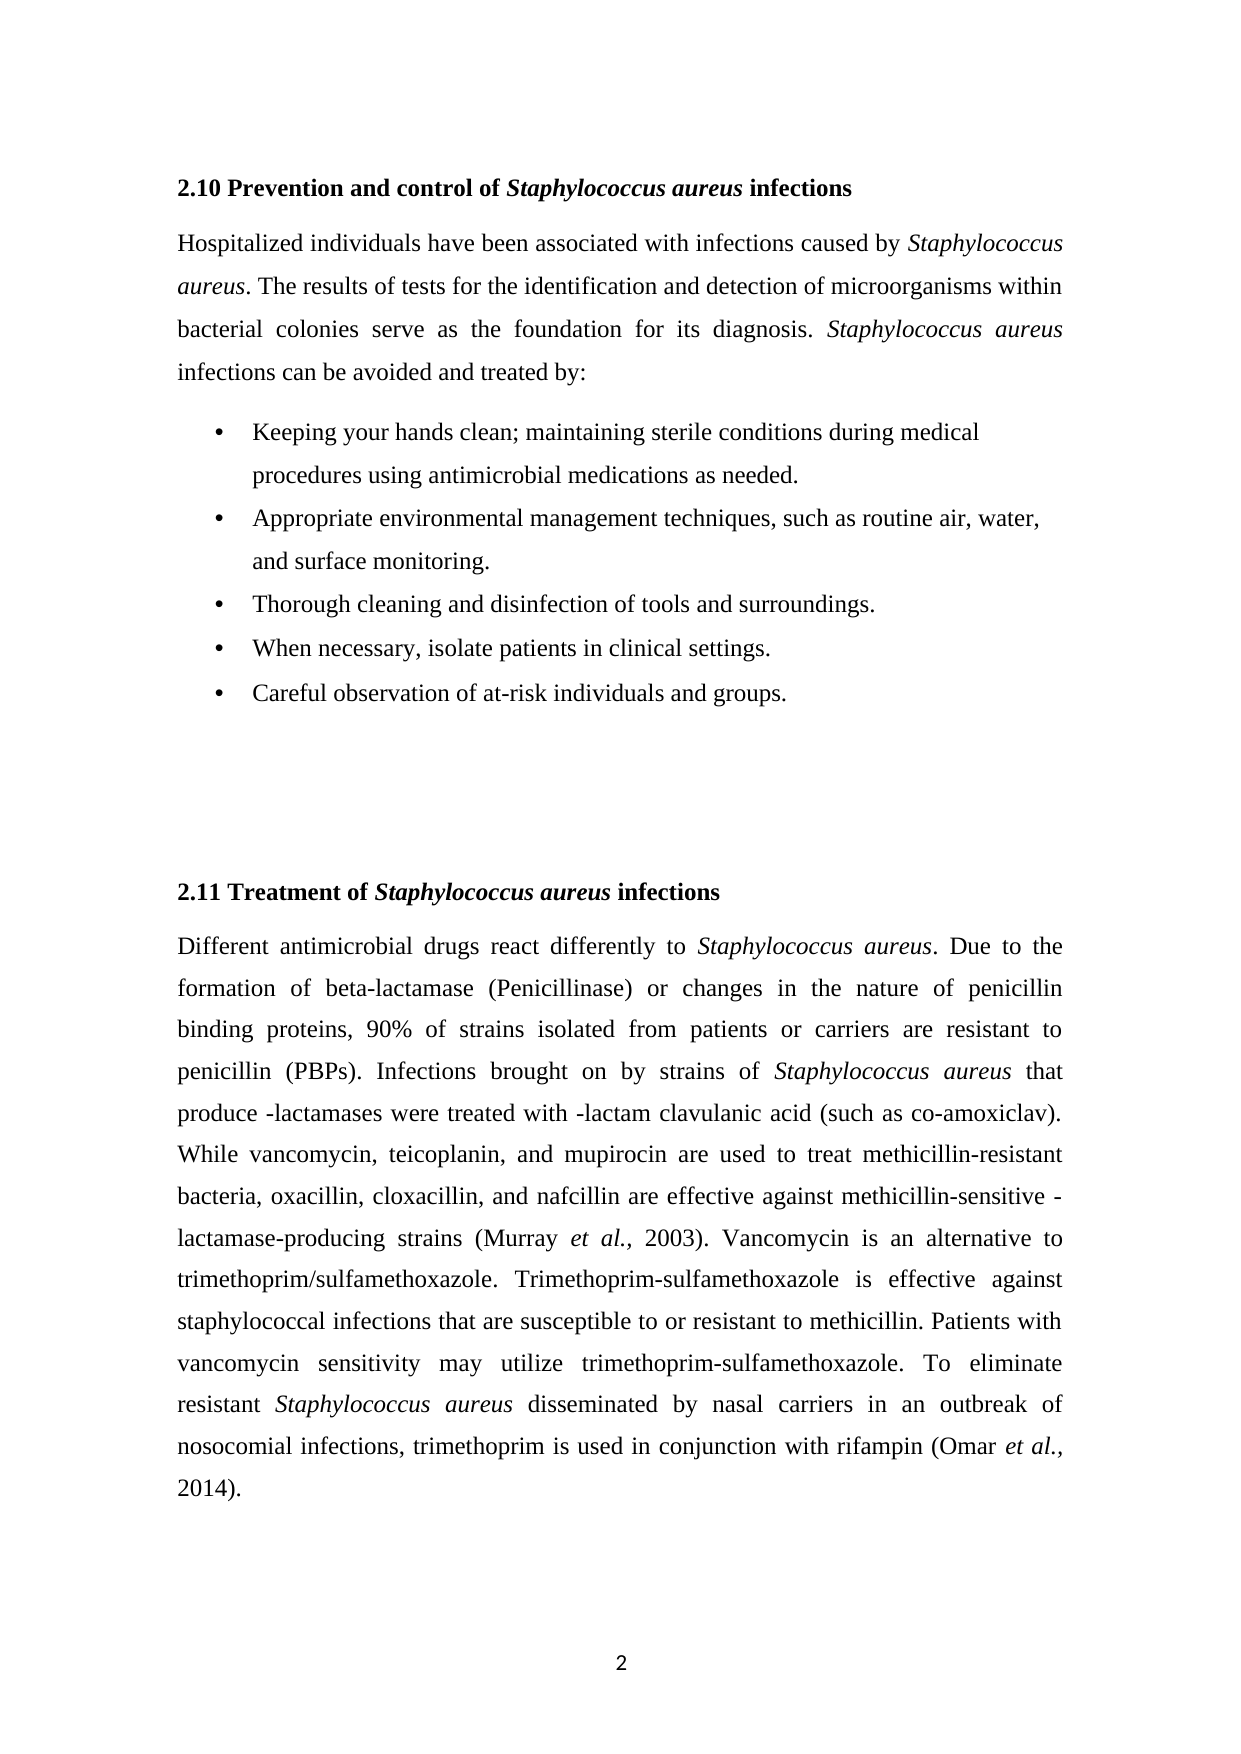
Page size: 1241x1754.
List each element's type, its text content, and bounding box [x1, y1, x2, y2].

text Hospitalized individuals have been associated with infections caused by Staphylococcus aureus. The results of tests for the identification and detection of microorganisms within bacterial colonies serve as the foundation for its diagnosis. Staphylococcus aureus infections can be avoided and treated by: [177, 228, 1063, 386]
text 2 [150, 1648, 1092, 1676]
text Different antimicrobial drugs react differently to Staphylococcus aureus. Due to the formation of beta-lactamase (Penicillinase) or changes in the nature of penicillin binding proteins, 90% of strains isolated from patients or carriers are resistant to penicillin (PBPs). Infections brought on by strains of Staphylococcus aureus that produce -lactamases were treated with -lactam clavulanic acid (such as co-amoxiclav). While vancomycin, teicoplanin, and mupirocin are used to treat methicillin-resistant bacteria, oxacillin, cloxacillin, and nafcillin are effective against methicillin-sensitive -lactamase-producing strains (Murray et al., 2003). Vancomycin is an alternative to trimethoprim/sulfamethoxazole. Trimethoprim-sulfamethoxazole is effective against staphylococcal infections that are susceptible to or resistant to methicillin. Patients with vancomycin sensitivity may utilize trimethoprim-sulfamethoxazole. To eliminate resistant Staphylococcus aureus disseminated by nasal carriers in an outbreak of nosocomial infections, trimethoprim is used in conjunction with rifampin (Omar et al., 2014). [177, 931, 1063, 1501]
list Keeping your hands clean; maintaining sterile conditions during medical procedures using antimicrobial medications as needed. [214, 417, 1063, 489]
list Careful observation of at-risk individuals and groups. [214, 677, 1090, 706]
list Appropriate environmental management techniques, such as routine air, water, and surface monitoring. [214, 503, 1063, 574]
list Thorough cleaning and disinfection of tools and surroundings. [214, 588, 1090, 617]
text 2.10 Prevention and control of Staphylococcus aureus infections [177, 173, 1090, 202]
text 2.11 Treatment of Staphylococcus aureus infections [177, 877, 1090, 905]
list When necessary, isolate patients in clinical settings. [214, 633, 1090, 662]
